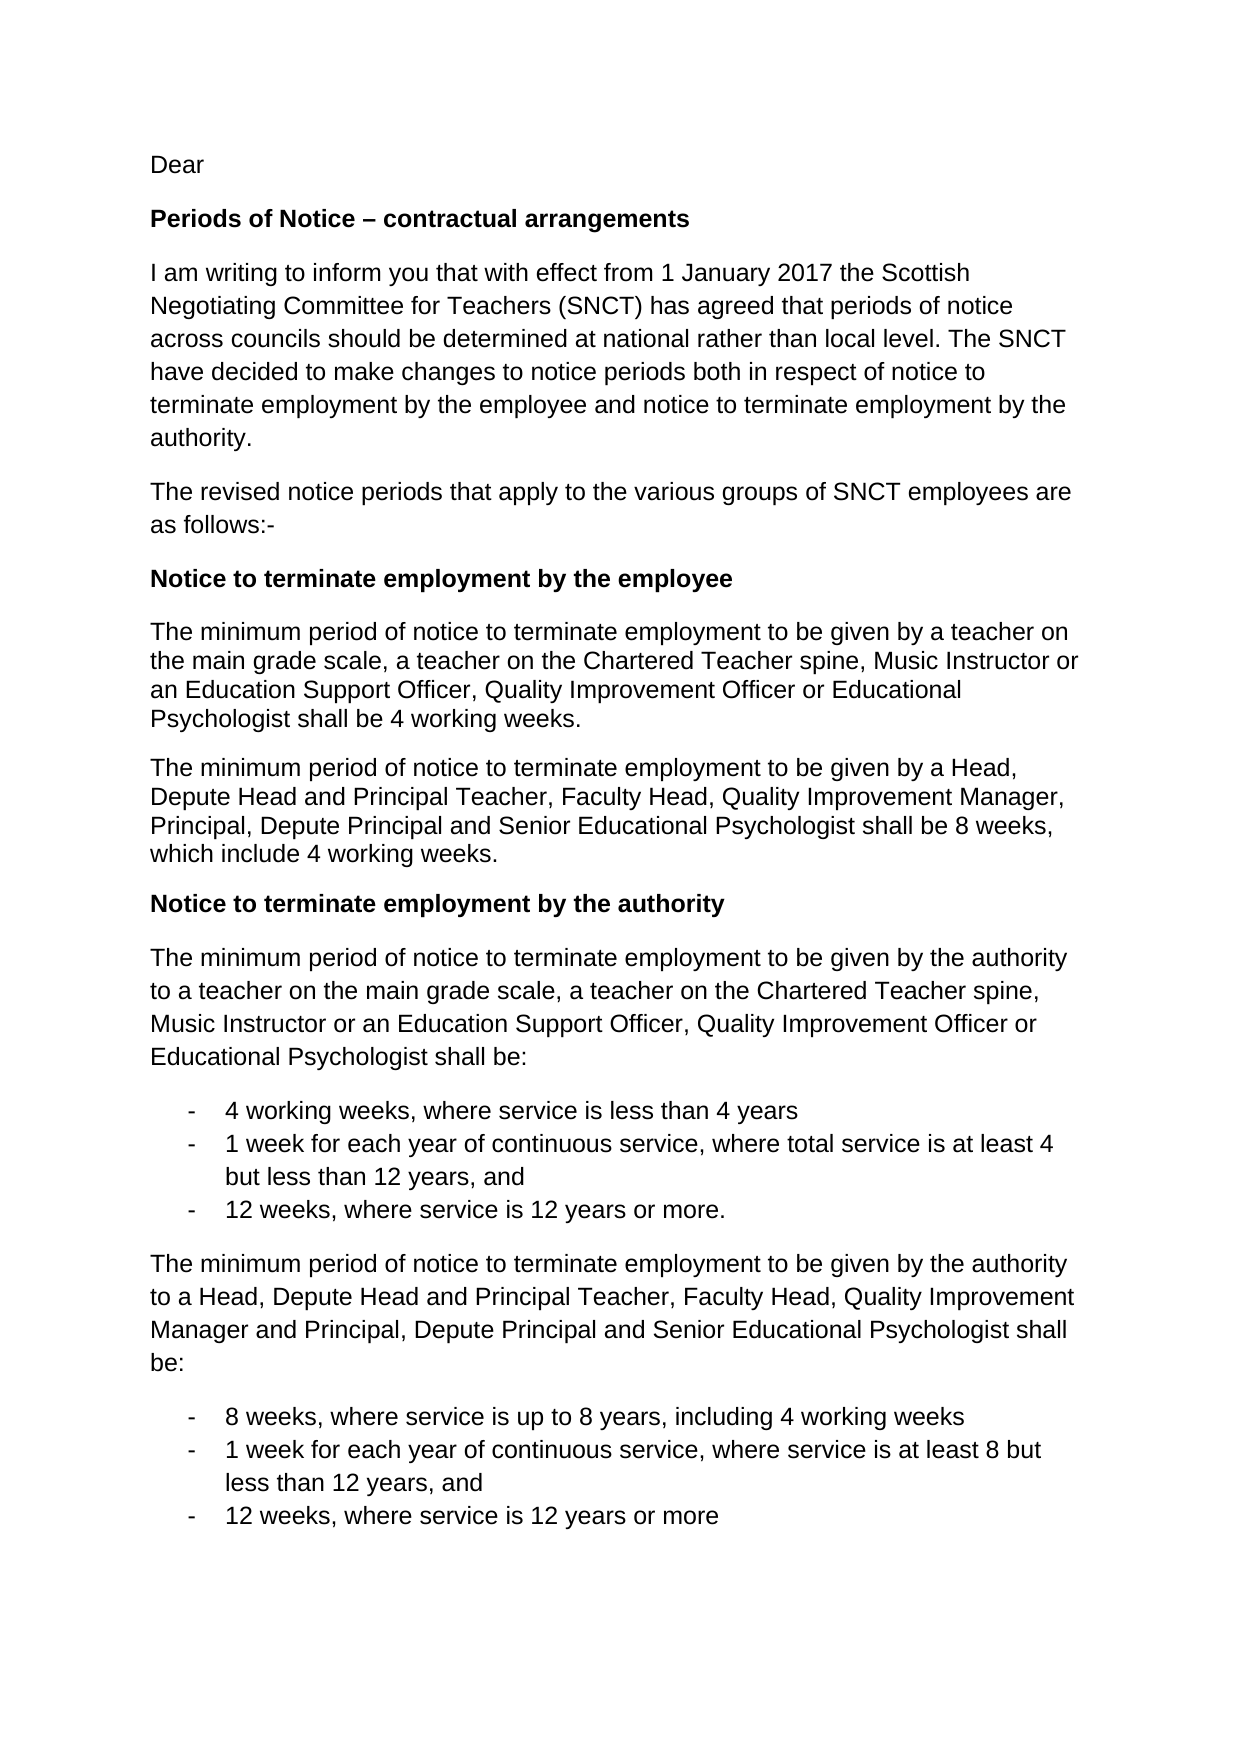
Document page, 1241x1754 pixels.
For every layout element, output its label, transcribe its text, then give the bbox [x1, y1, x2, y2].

text Dear [150, 150, 1090, 179]
text Notice to terminate employment by the employee [150, 563, 1090, 592]
text The minimum period of notice to terminate employment to be given by a teacher on the main grade scale, a teacher on the Chartered Teacher spine, Music Instructor or an Education Support Officer, Quality Improvement Officer or Educational Psychologist shall be 4 working weeks. [150, 617, 1090, 732]
text The revised notice periods that apply to the various groups of SNCT employees are as follows:- [150, 477, 1090, 538]
list 1 week for each year of continuous service, where service is at least 8 but less than 12 years, and [187, 1435, 1090, 1496]
text Notice to terminate employment by the authority [150, 889, 1090, 918]
text The minimum period of notice to terminate employment to be given by a Head, Depute Head and Principal Teacher, Faculty Head, Quality Improvement Manager, Principal, Depute Principal and Senior Educational Psychologist shall be 8 weeks, which include 4 working weeks. [150, 753, 1090, 868]
list 1 week for each year of continuous service, where total service is at least 4 but less than 12 years, and [187, 1129, 1090, 1191]
list 12 weeks, where service is 12 years or more. [187, 1195, 1090, 1224]
list 8 weeks, where service is up to 8 years, including 4 working weeks [187, 1402, 1090, 1430]
text Periods of Notice – contractual arrangements [150, 204, 1090, 233]
text The minimum period of notice to terminate employment to be given by the authority to a Head, Depute Head and Principal Teacher, Faculty Head, Quality Improvement Manager and Principal, Depute Principal and Senior Educational Psychologist shall be: [150, 1249, 1090, 1377]
text The minimum period of notice to terminate employment to be given by the authority to a teacher on the main grade scale, a teacher on the Chartered Teacher spine, Music Instructor or an Education Support Officer, Quality Improvement Officer or Educational Psychologist shall be: [150, 943, 1090, 1071]
text I am writing to inform you that with effect from 1 January 2017 the Scottish Negotiating Committee for Teachers (SNCT) has agreed that periods of notice across councils should be determined at national rather than local level. The SNCT have decided to make changes to notice periods both in respect of notice to terminate employment by the employee and notice to terminate employment by the authority. [150, 258, 1090, 452]
list 4 working weeks, where service is less than 4 years [187, 1096, 1090, 1124]
list 12 weeks, where service is 12 years or more [187, 1501, 1090, 1529]
